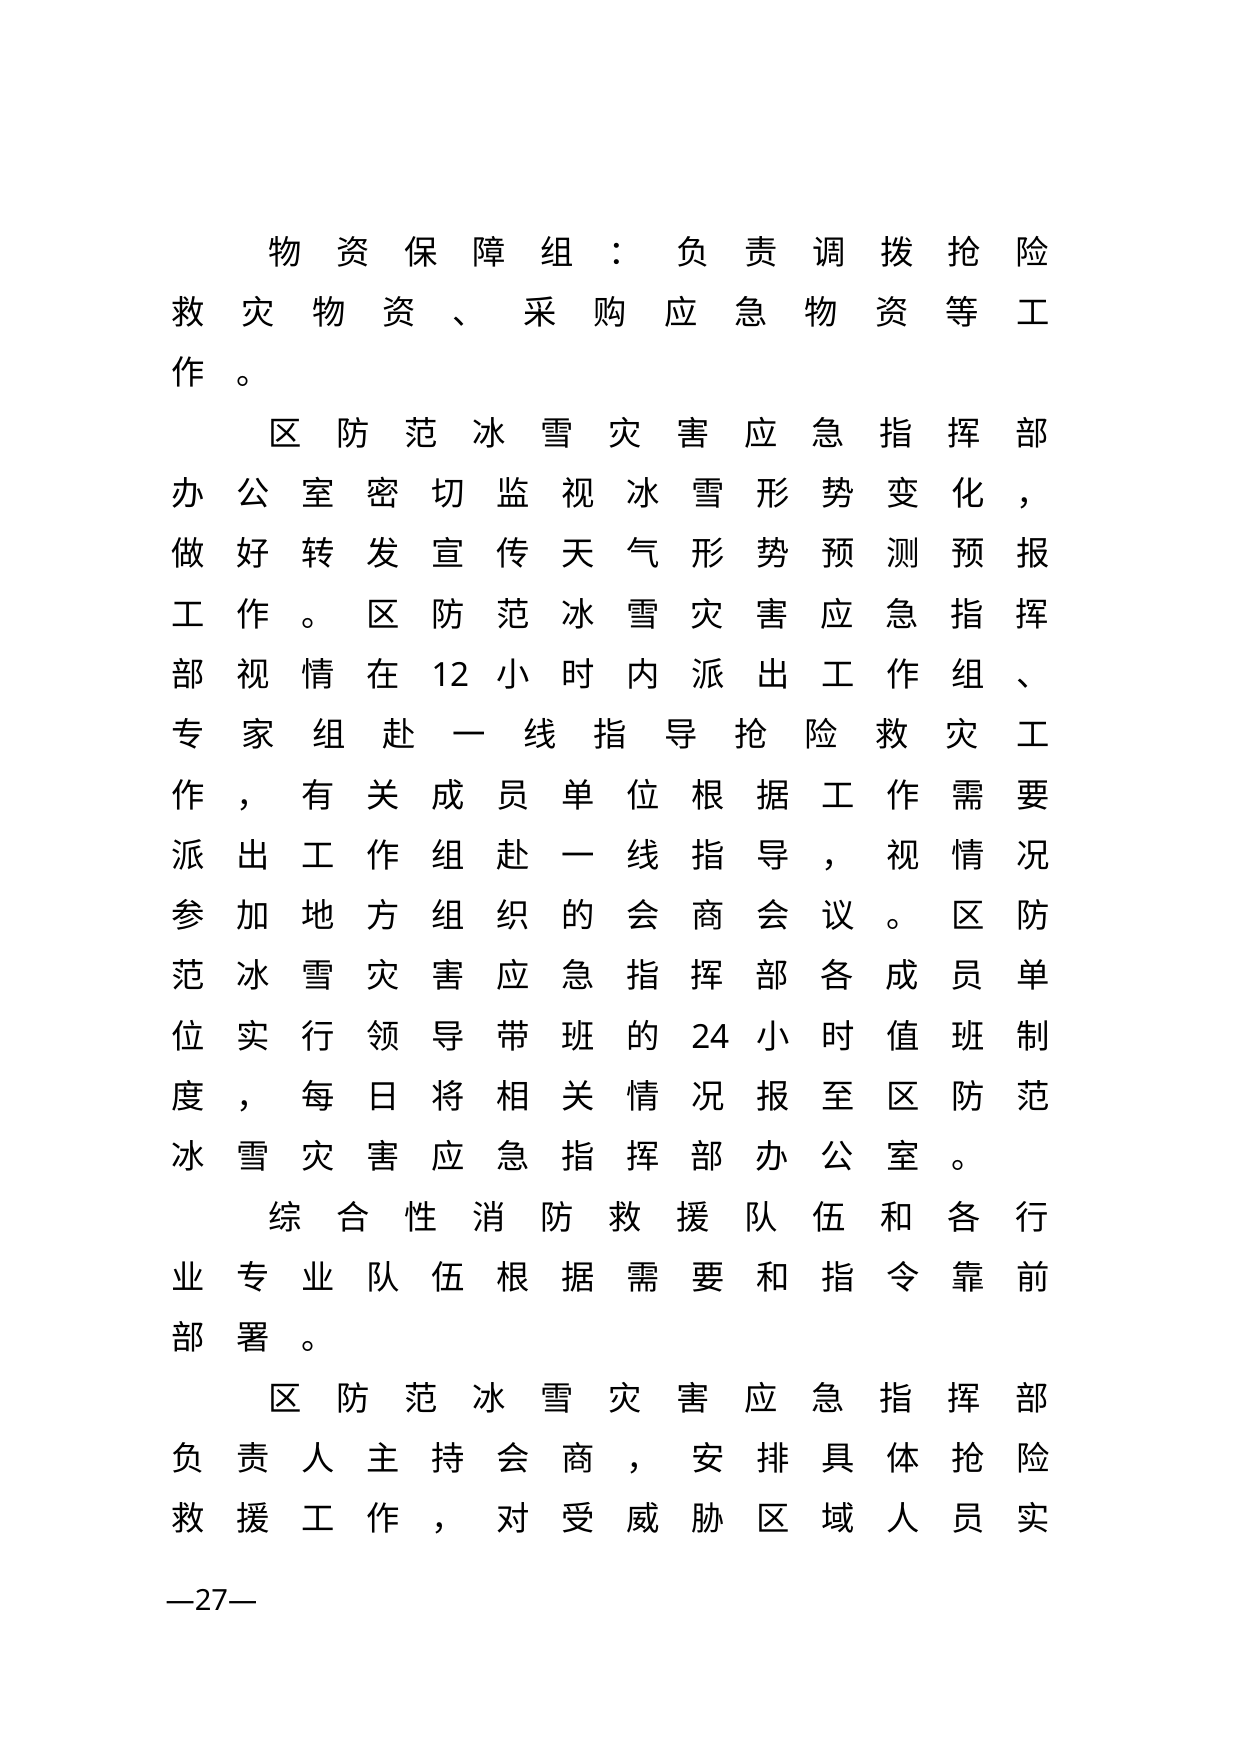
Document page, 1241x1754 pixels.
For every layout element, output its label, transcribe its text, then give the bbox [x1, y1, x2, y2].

text 综合性消防救援队伍和各行业专业队伍根据需要和指令靠前部署。 [171, 1184, 1081, 1365]
text 物资保障组：负责调拨抢险救灾物资、采购应急物资等工作。 [171, 219, 1081, 400]
text 区防范冰雪灾害应急指挥部办公室密切监视冰雪形势变化，做好转发宣传天气形势预测预报工作。区防范冰雪灾害应急指挥部视情在12小时内派出工作组、专家组赴一线指导抢险救灾工作，有关成员单位根据工作需要派出工作组赴一线指导，视情况参加地方组织的会商会议。区防范冰雪灾害应急指挥部各成员单位实行领导带班的24小时值班制度，每日将相关情况报至区防范冰雪灾害应急指挥部办公室。 [171, 400, 1081, 1184]
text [171, 1365, 1081, 1546]
